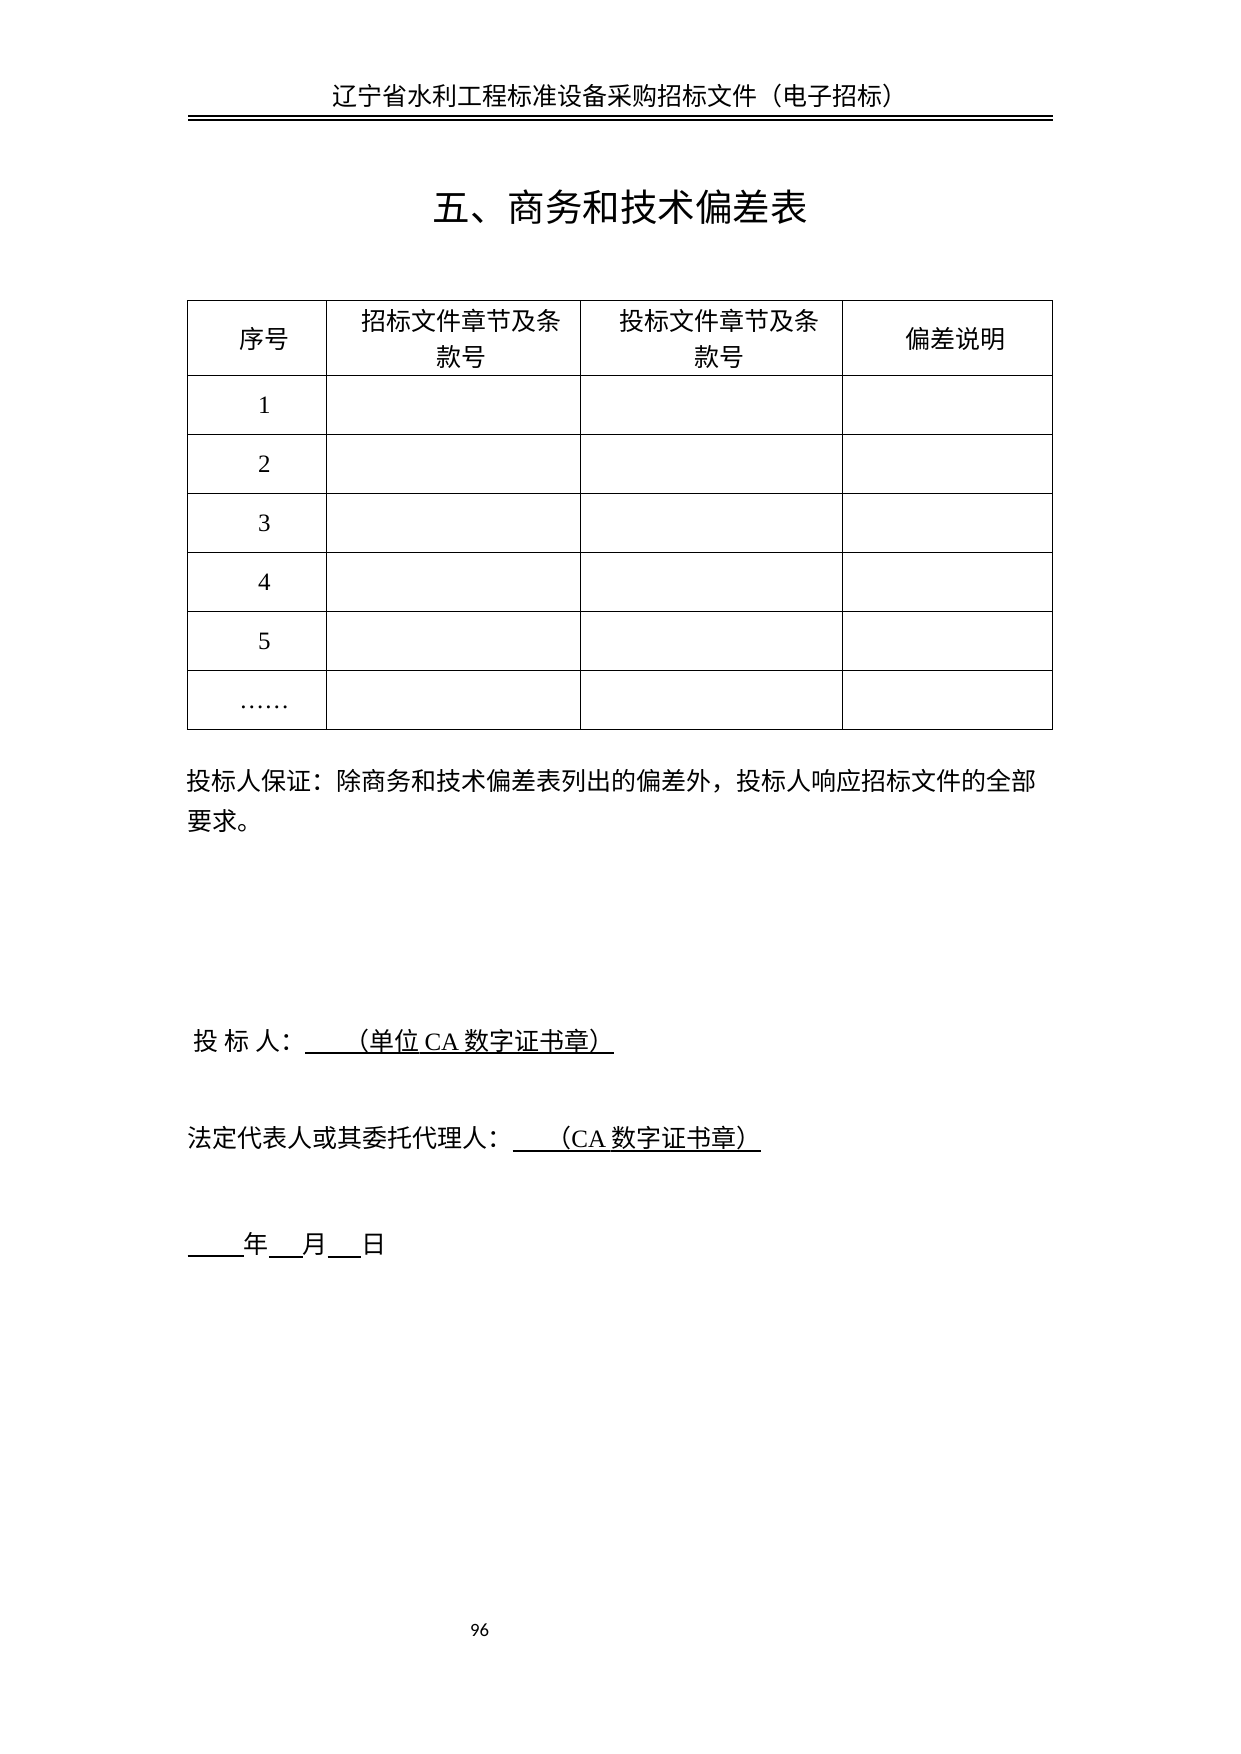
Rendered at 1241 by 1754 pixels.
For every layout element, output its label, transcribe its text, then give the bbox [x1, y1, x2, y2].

table_header 招标文件章节及条款号 [327, 301, 580, 374]
table_cell 2 [188, 435, 326, 493]
table_cell [843, 376, 1052, 434]
table_cell [327, 376, 580, 434]
table_cell [843, 494, 1052, 552]
table_cell [843, 553, 1052, 611]
subtitle 五、商务和技术偏差表 [187, 178, 1053, 232]
table_cell …… [188, 671, 326, 729]
table_cell [327, 553, 580, 611]
text 投标人保证：除商务和技术偏差表列出的偏差外，投标人响应招标文件的全部要求。 [186, 762, 1053, 838]
table_cell 3 [188, 494, 326, 552]
table_cell 5 [188, 612, 326, 670]
text 法定代表人或其委托代理人： （CA数字证书章） [187, 1119, 1053, 1155]
table_cell 4 [188, 553, 326, 611]
table_cell [327, 494, 580, 552]
text 年 月 日 [187, 1225, 1053, 1261]
text 投 标 人： （单位CA数字证书章） [187, 1021, 1053, 1058]
table_cell [843, 435, 1052, 493]
table_cell [843, 671, 1052, 729]
table_cell [327, 435, 580, 493]
table_cell [327, 612, 580, 670]
table_cell 1 [188, 376, 326, 434]
table_cell [581, 612, 842, 670]
table_header 投标文件章节及条款号 [581, 301, 842, 374]
table_cell [581, 553, 842, 611]
table_cell [581, 671, 842, 729]
table_cell [327, 671, 580, 729]
table_cell [843, 612, 1052, 670]
table_header 序号 [188, 301, 326, 374]
table_cell [581, 376, 842, 434]
table_header 偏差说明 [843, 301, 1052, 374]
table_cell [581, 494, 842, 552]
table_cell [581, 435, 842, 493]
